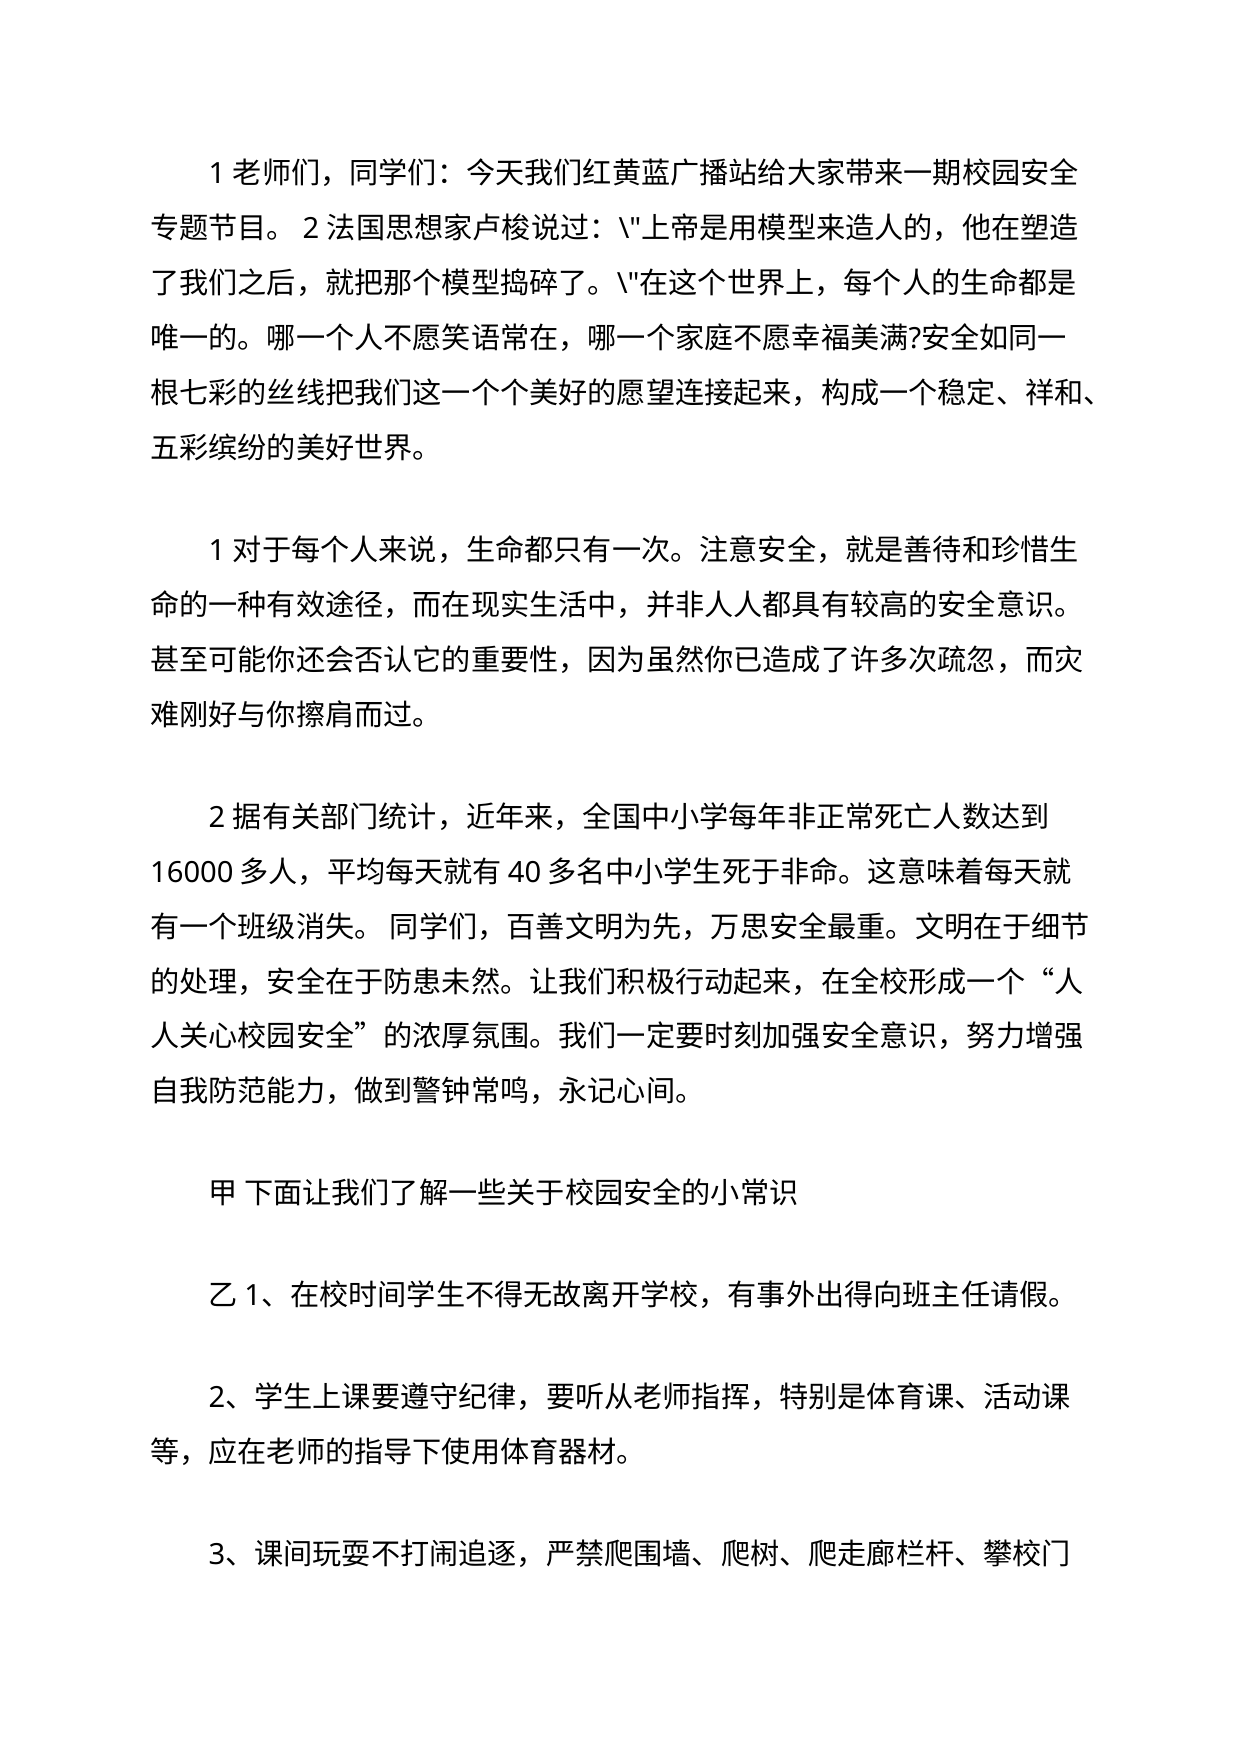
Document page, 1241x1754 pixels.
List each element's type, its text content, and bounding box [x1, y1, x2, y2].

text 1 老师们，同学们：今天我们红黄蓝广播站给大家带来一期校园安全专题节目。 2 法国思想家卢梭说过：\"上帝是用模型来造人的，他在塑造了我们之后，就把那个模型捣碎了。\"在这个世界上，每个人的生命都是唯一的。哪一个人不愿笑语常在，哪一个家庭不愿幸福美满?安全如同一根七彩的丝线把我们这一个个美好的愿望连接起来，构成一个稳定、祥和、五彩缤纷的美好世界。 [150, 150, 1090, 467]
text 2、学生上课要遵守纪律，要听从老师指挥，特别是体育课、活动课等，应在老师的指导下使用体育器材。 [150, 1373, 1090, 1471]
text 甲 下面让我们了解一些关于校园安全的小常识 [150, 1170, 1090, 1212]
text 乙 1、在校时间学生不得无故离开学校，有事外出得向班主任请假。 [150, 1271, 1090, 1314]
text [150, 1530, 1090, 1573]
text 1 对于每个人来说，生命都只有一次。注意安全，就是善待和珍惜生命的一种有效途径，而在现实生活中，并非人人都具有较高的安全意识。甚至可能你还会否认它的重要性，因为虽然你已造成了许多次疏忽，而灾难刚好与你擦肩而过。 [150, 527, 1090, 734]
text 2 据有关部门统计，近年来，全国中小学每年非正常死亡人数达到16000多人，平均每天就有40多名中小学生死于非命。这意味着每天就有一个班级消失。 同学们，百善文明为先，万思安全最重。文明在于细节的处理，安全在于防患未然。让我们积极行动起来，在全校形成一个“人人关心校园安全”的浓厚氛围。我们一定要时刻加强安全意识，努力增强自我防范能力，做到警钟常鸣，永记心间。 [150, 793, 1090, 1110]
